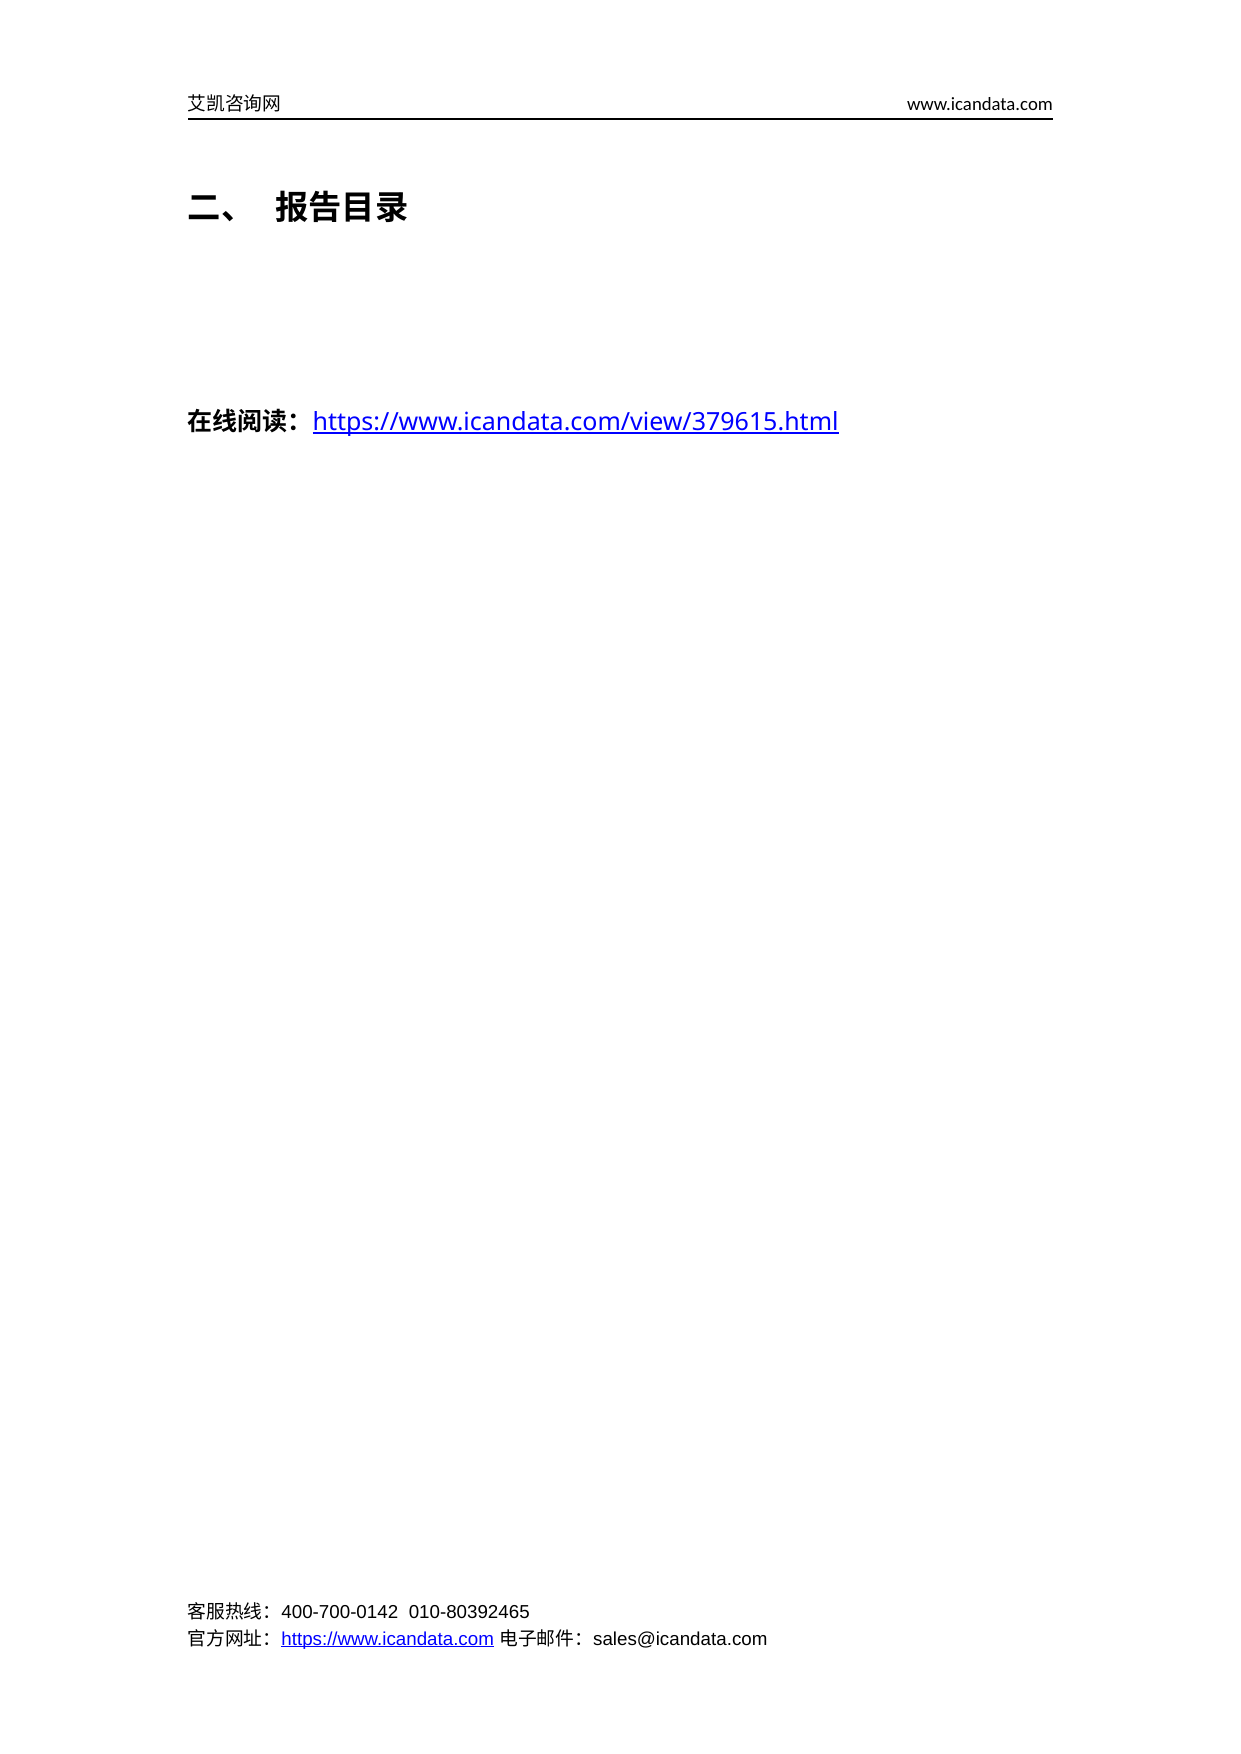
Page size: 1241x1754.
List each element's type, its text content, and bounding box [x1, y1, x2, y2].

text 在线阅读：https://www.icandata.com/view/379615.html [187, 387, 1053, 452]
subtitle 报告目录 [187, 172, 1053, 237]
